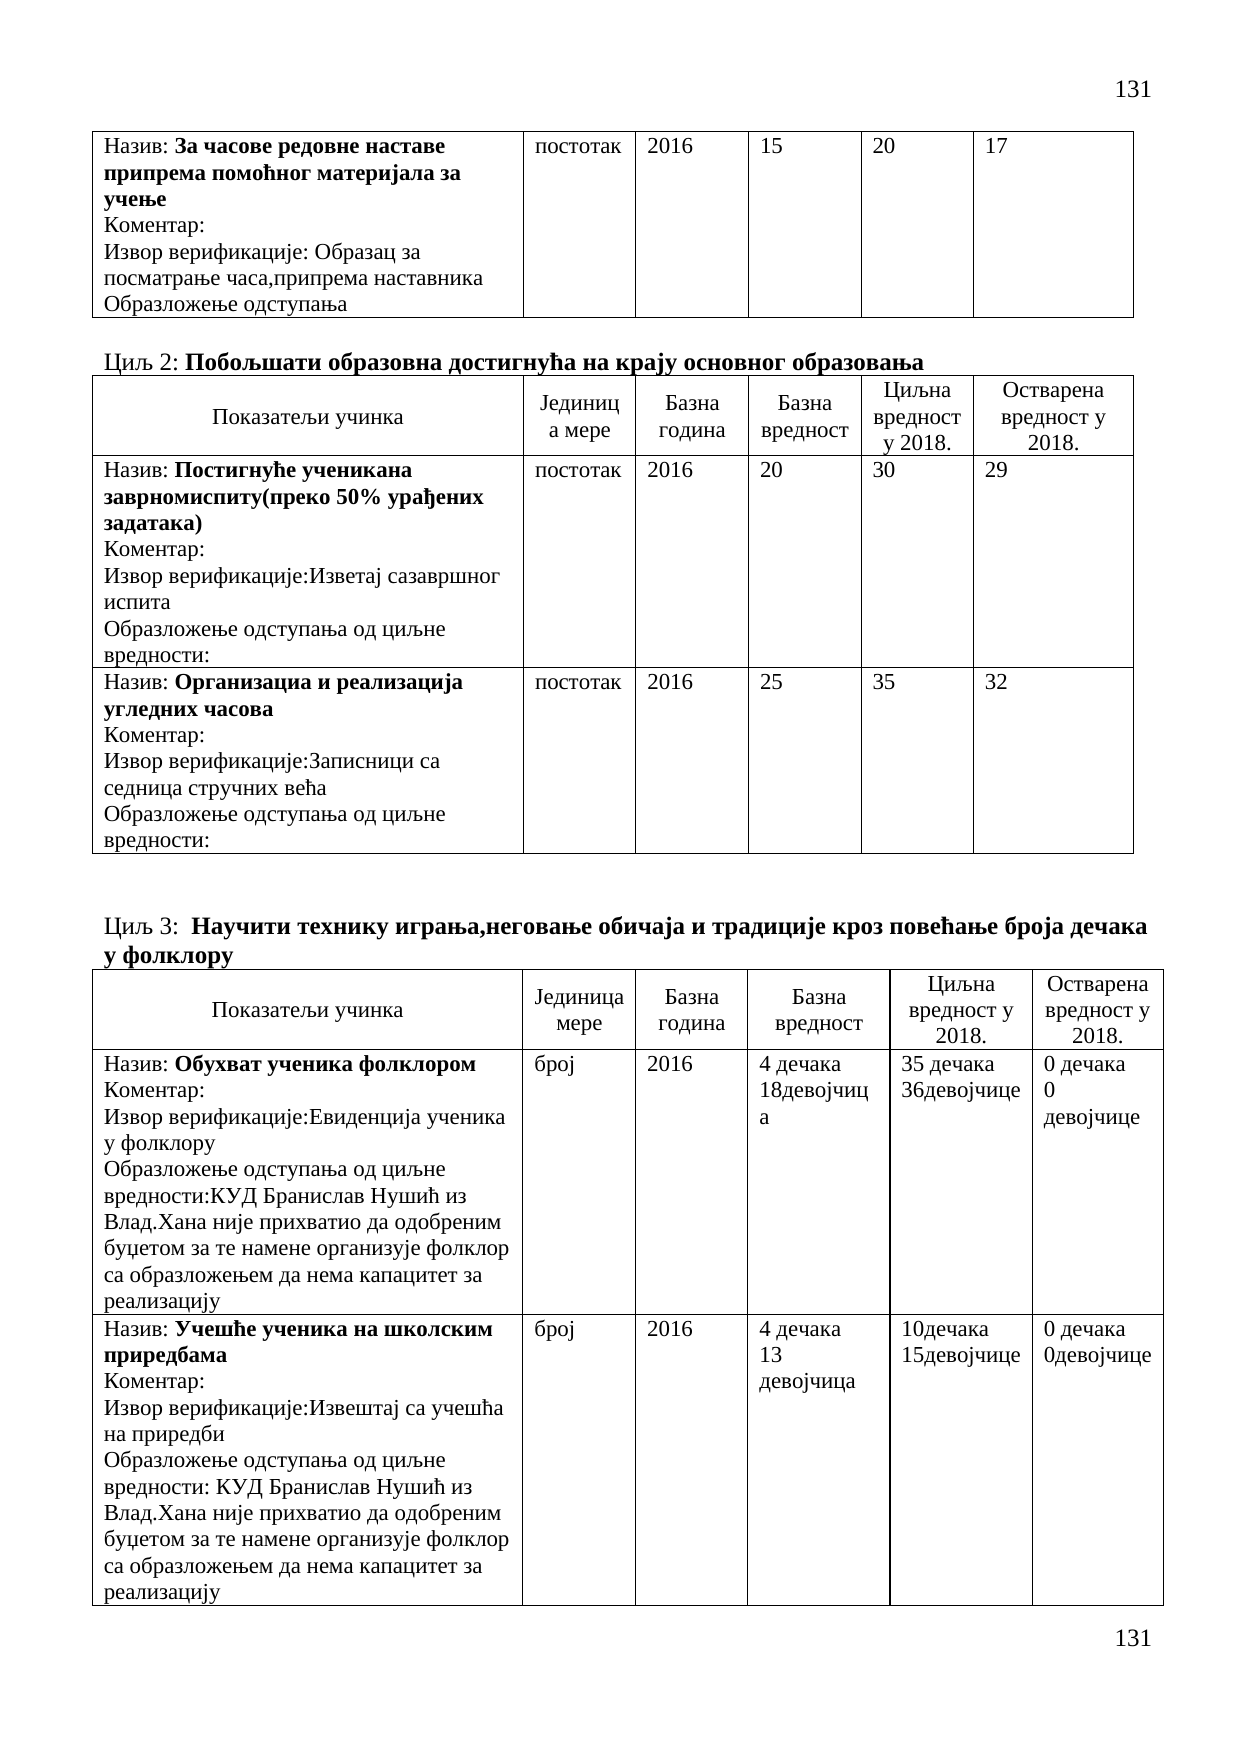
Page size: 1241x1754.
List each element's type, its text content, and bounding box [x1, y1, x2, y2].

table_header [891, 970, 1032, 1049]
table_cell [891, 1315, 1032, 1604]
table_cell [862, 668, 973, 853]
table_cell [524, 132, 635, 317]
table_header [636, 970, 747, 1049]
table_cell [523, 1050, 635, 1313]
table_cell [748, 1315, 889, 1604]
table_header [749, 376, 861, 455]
text Циљ 3: Научити технику играња,неговање обичаја и традиције кроз повећање броја дечака у фолклору [103, 911, 1152, 969]
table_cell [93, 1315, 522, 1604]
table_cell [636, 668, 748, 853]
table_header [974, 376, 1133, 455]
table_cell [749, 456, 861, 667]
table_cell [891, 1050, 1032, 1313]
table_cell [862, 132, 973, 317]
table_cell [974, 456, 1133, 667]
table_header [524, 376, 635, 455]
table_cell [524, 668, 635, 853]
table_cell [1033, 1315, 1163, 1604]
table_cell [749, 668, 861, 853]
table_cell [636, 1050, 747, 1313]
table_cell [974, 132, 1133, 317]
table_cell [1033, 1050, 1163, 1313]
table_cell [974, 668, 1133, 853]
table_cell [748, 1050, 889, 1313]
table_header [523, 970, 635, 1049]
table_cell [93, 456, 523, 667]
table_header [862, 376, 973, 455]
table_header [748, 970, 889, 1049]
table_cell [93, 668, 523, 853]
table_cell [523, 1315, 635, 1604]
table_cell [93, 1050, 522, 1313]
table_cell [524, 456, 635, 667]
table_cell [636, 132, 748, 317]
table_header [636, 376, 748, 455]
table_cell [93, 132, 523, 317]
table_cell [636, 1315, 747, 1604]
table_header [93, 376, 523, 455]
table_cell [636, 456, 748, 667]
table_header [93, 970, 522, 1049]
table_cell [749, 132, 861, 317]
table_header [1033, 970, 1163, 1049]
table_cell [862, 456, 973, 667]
text Циљ 2: Побољшати образовна достигнућа на крају основног образовања [103, 347, 1152, 375]
